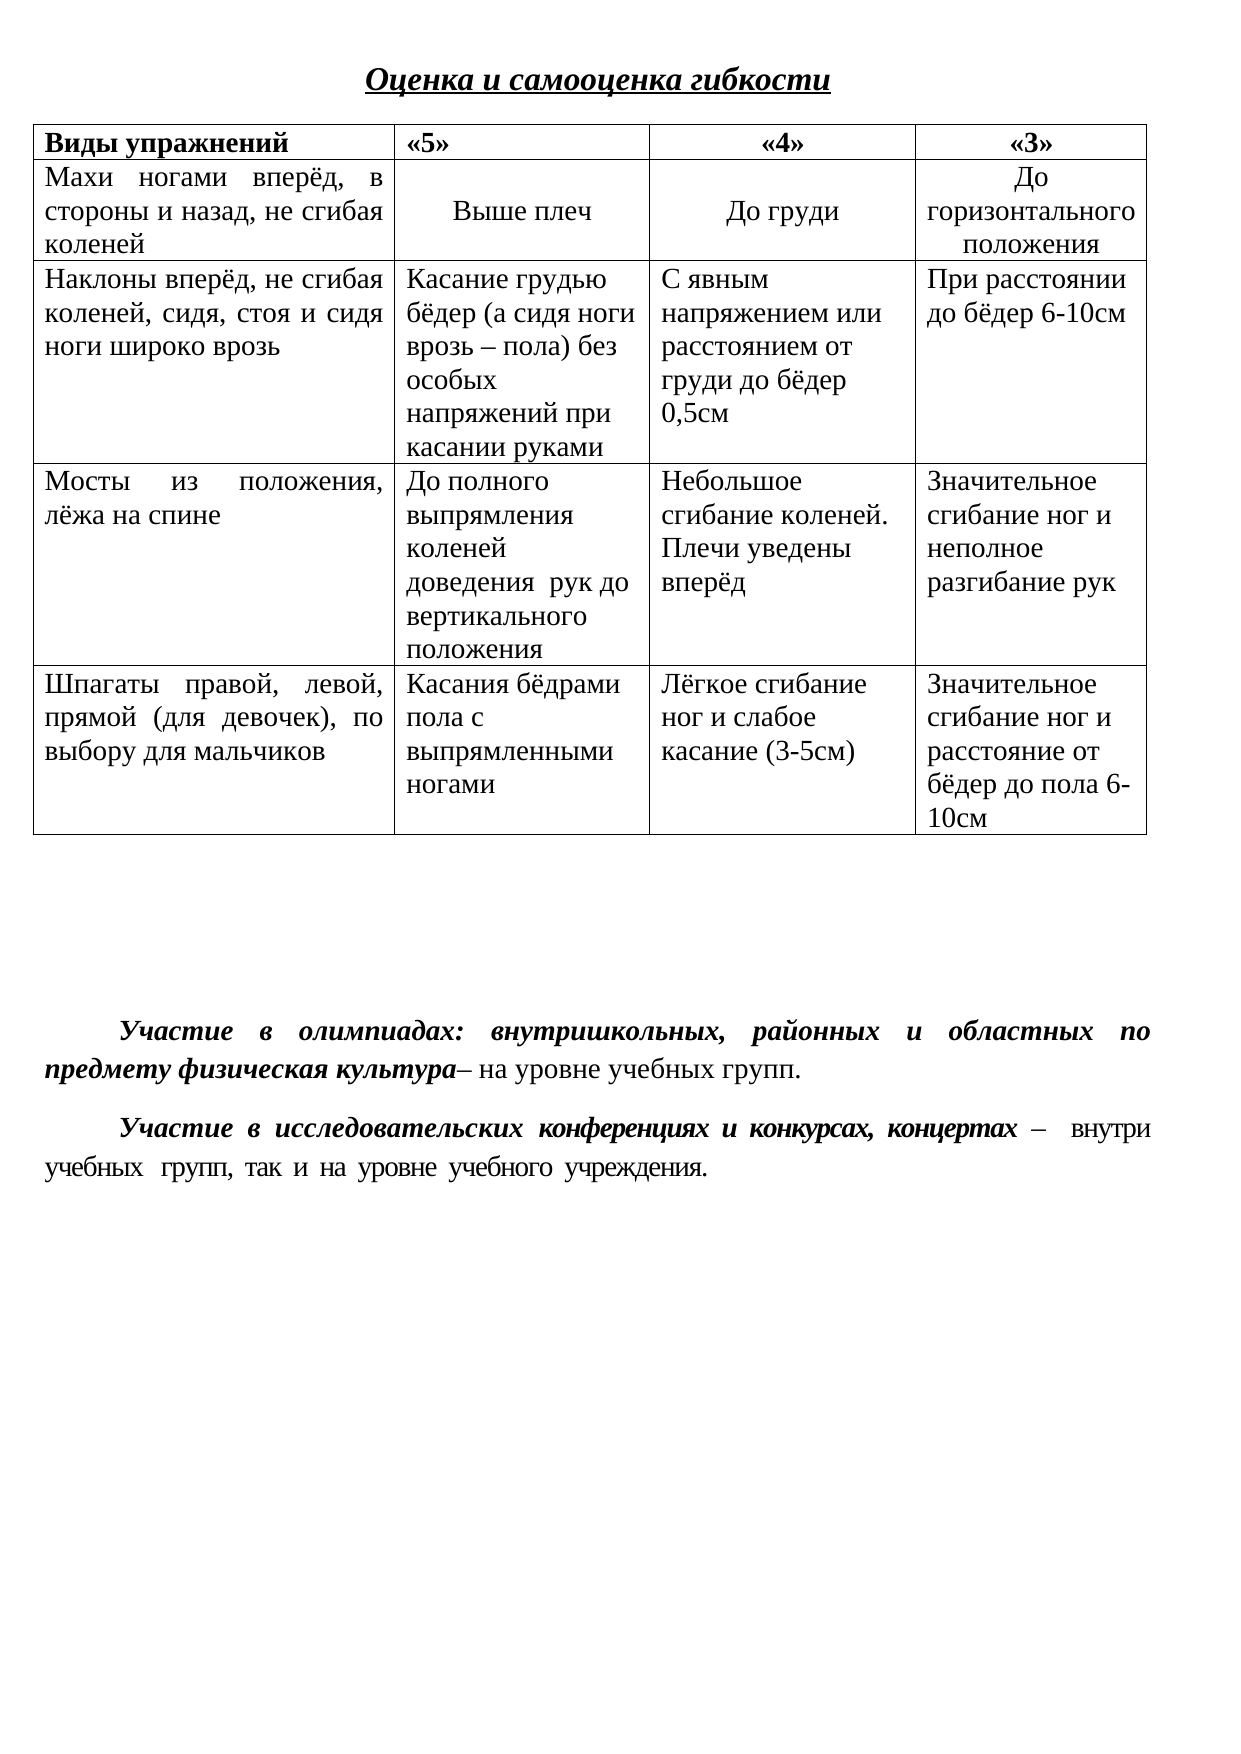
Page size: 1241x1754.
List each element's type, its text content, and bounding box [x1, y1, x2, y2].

table_cell Небольшое сгибание коленей. Плечи уведены вперёд [650, 464, 915, 665]
text Оценка и самооценка гибкости [44, 59, 1152, 97]
table_header Виды упражнений [34, 125, 394, 158]
table_cell Махи ногами вперёд, в стороны и назад, не сгибая коленей [34, 160, 394, 260]
table_cell Касание грудью бёдер (а сидя ноги врозь – пола) без особых напряжений при касании руками [395, 261, 649, 462]
table_cell До полного выпрямления коленей доведения рук до вертикального положения [395, 464, 649, 665]
table_cell С явным напряжением или расстоянием от груди до бёдер 0,5см [650, 261, 915, 462]
table_cell Мосты из положения, лёжа на спине [34, 464, 394, 665]
table_header «4» [650, 125, 915, 158]
text Участие в исследовательских конференциях и конкурсах, концертах – внутри учебных групп, так и на уровне учебного учреждения. [44, 1111, 1152, 1183]
table_cell Значительное сгибание ног и расстояние от бёдер до пола 6-10см [916, 666, 1146, 833]
table_cell Выше плеч [395, 160, 649, 260]
table_cell При расстоянии до бёдер 6-10см [916, 261, 1146, 462]
table_cell Касания бёдрами пола с выпрямленными ногами [395, 666, 649, 833]
table_cell До груди [650, 160, 915, 260]
table_cell Значительное сгибание ног и неполное разгибание рук [916, 464, 1146, 665]
table_cell Лёгкое сгибание ног и слабое касание (3-5см) [650, 666, 915, 833]
text Участие в олимпиадах: внутришкольных, районных и областных по предмету физическая культура– на уровне учебных групп. [44, 1013, 1152, 1085]
table_cell Шпагаты правой, левой, прямой (для девочек), по выбору для мальчиков [34, 666, 394, 833]
table_header «3» [916, 125, 1146, 158]
table_cell До горизонтального положения [916, 160, 1146, 260]
table_cell Наклоны вперёд, не сгибая коленей, сидя, стоя и сидя ноги широко врозь [34, 261, 394, 462]
table_header «5» [395, 125, 649, 158]
